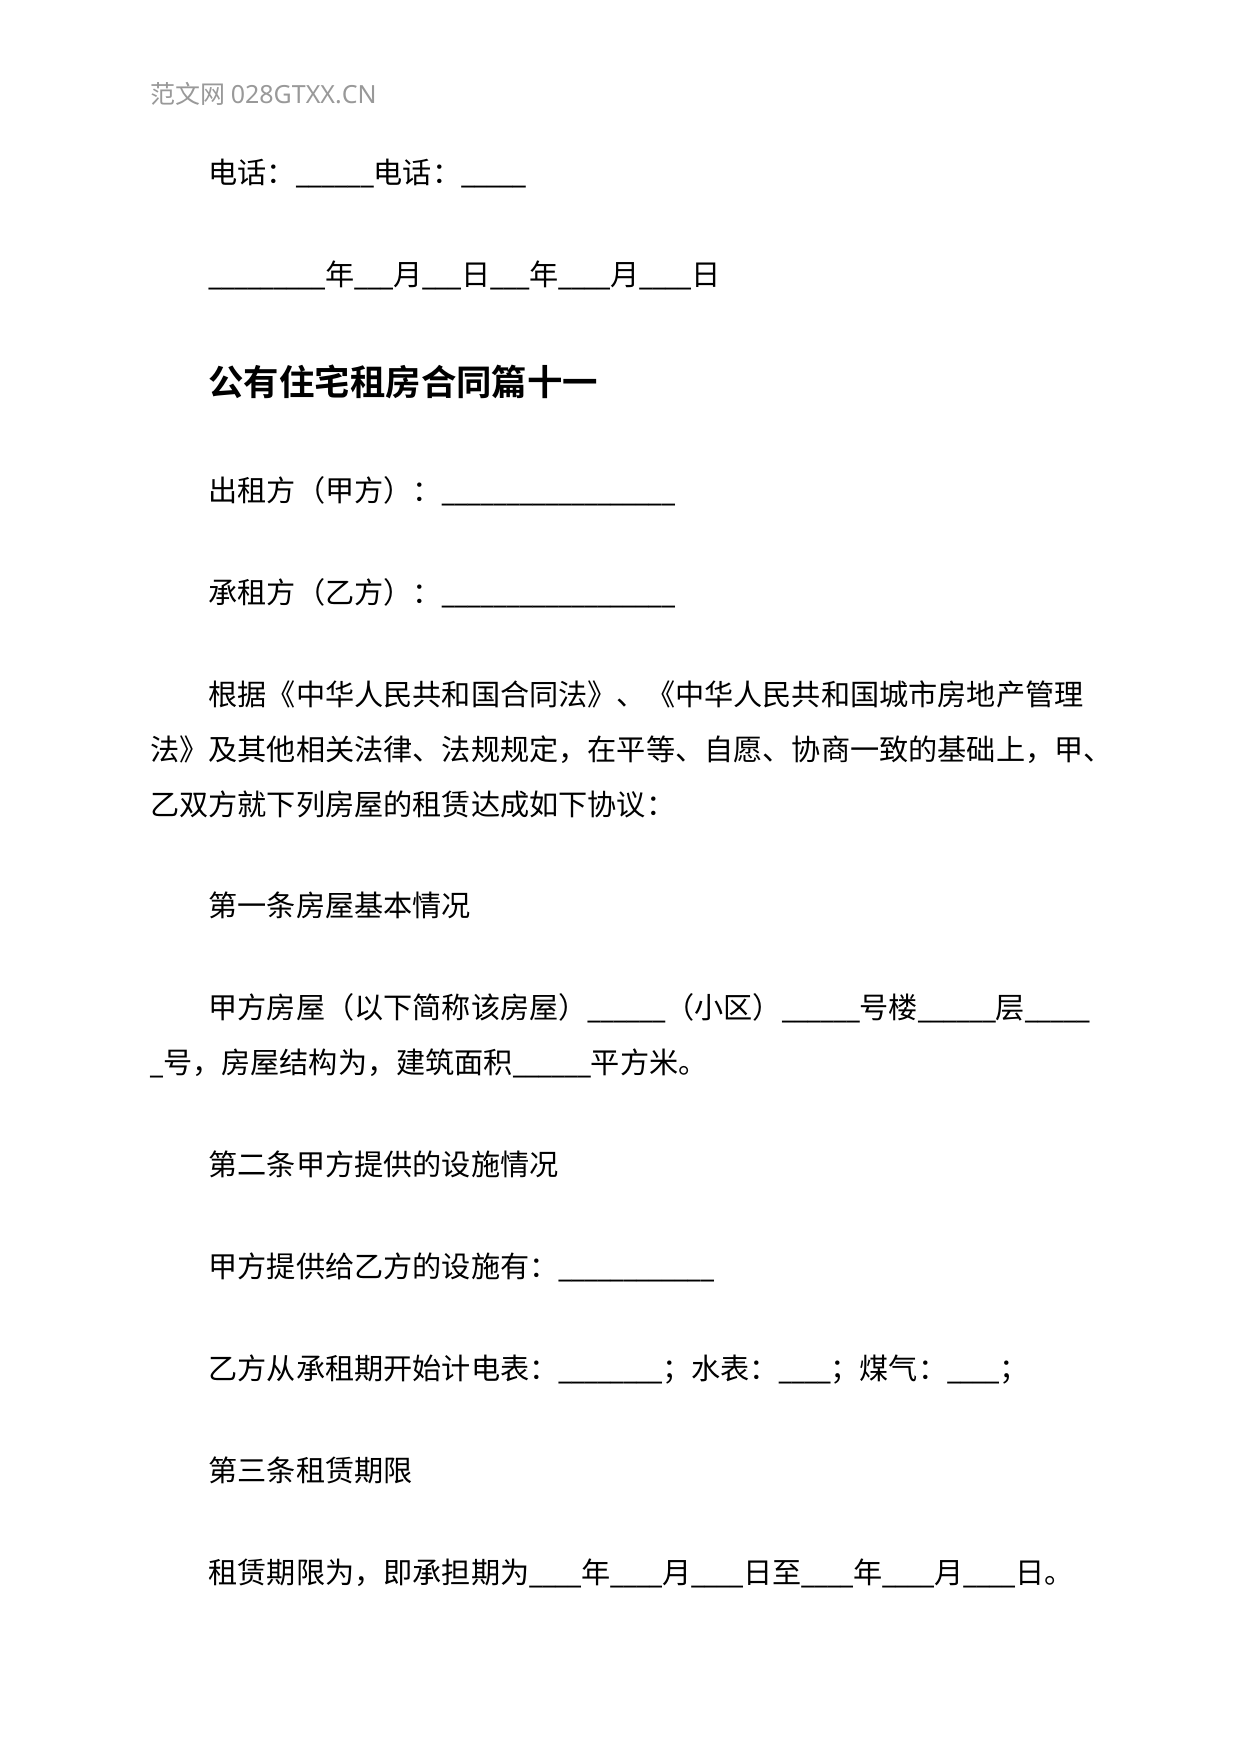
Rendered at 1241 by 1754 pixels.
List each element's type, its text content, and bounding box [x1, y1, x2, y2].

text 第一条房屋基本情况 [150, 883, 1090, 925]
text 公有住宅租房合同篇十一 [150, 354, 1090, 405]
text 根据《中华人民共和国合同法》、《中华人民共和国城市房地产管理法》及其他相关法律、法规规定，在平等、自愿、协商一致的基础上，甲、乙双方就下列房屋的租赁达成如下协议： [150, 671, 1090, 823]
text 第二条甲方提供的设施情况 [150, 1142, 1090, 1184]
text 租赁期限为，即承担期为____年____月____日至____年____月____日。 [150, 1549, 1090, 1592]
text 承租方（乙方）：__________________ [150, 569, 1090, 612]
text 第三条租赁期限 [150, 1447, 1090, 1490]
text 电话：______电话：_____ [150, 150, 1090, 192]
text 甲方提供给乙方的设施有：____________ [150, 1243, 1090, 1286]
text 出租方（甲方）：__________________ [150, 467, 1090, 510]
text 乙方从承租期开始计电表：________；水表：____；煤气：____； [150, 1345, 1090, 1388]
text _________年___月___日___年____月____日 [150, 252, 1090, 294]
text 甲方房屋（以下简称该房屋）______（小区）______号楼______层______号，房屋结构为，建筑面积______平方米。 [150, 985, 1090, 1082]
